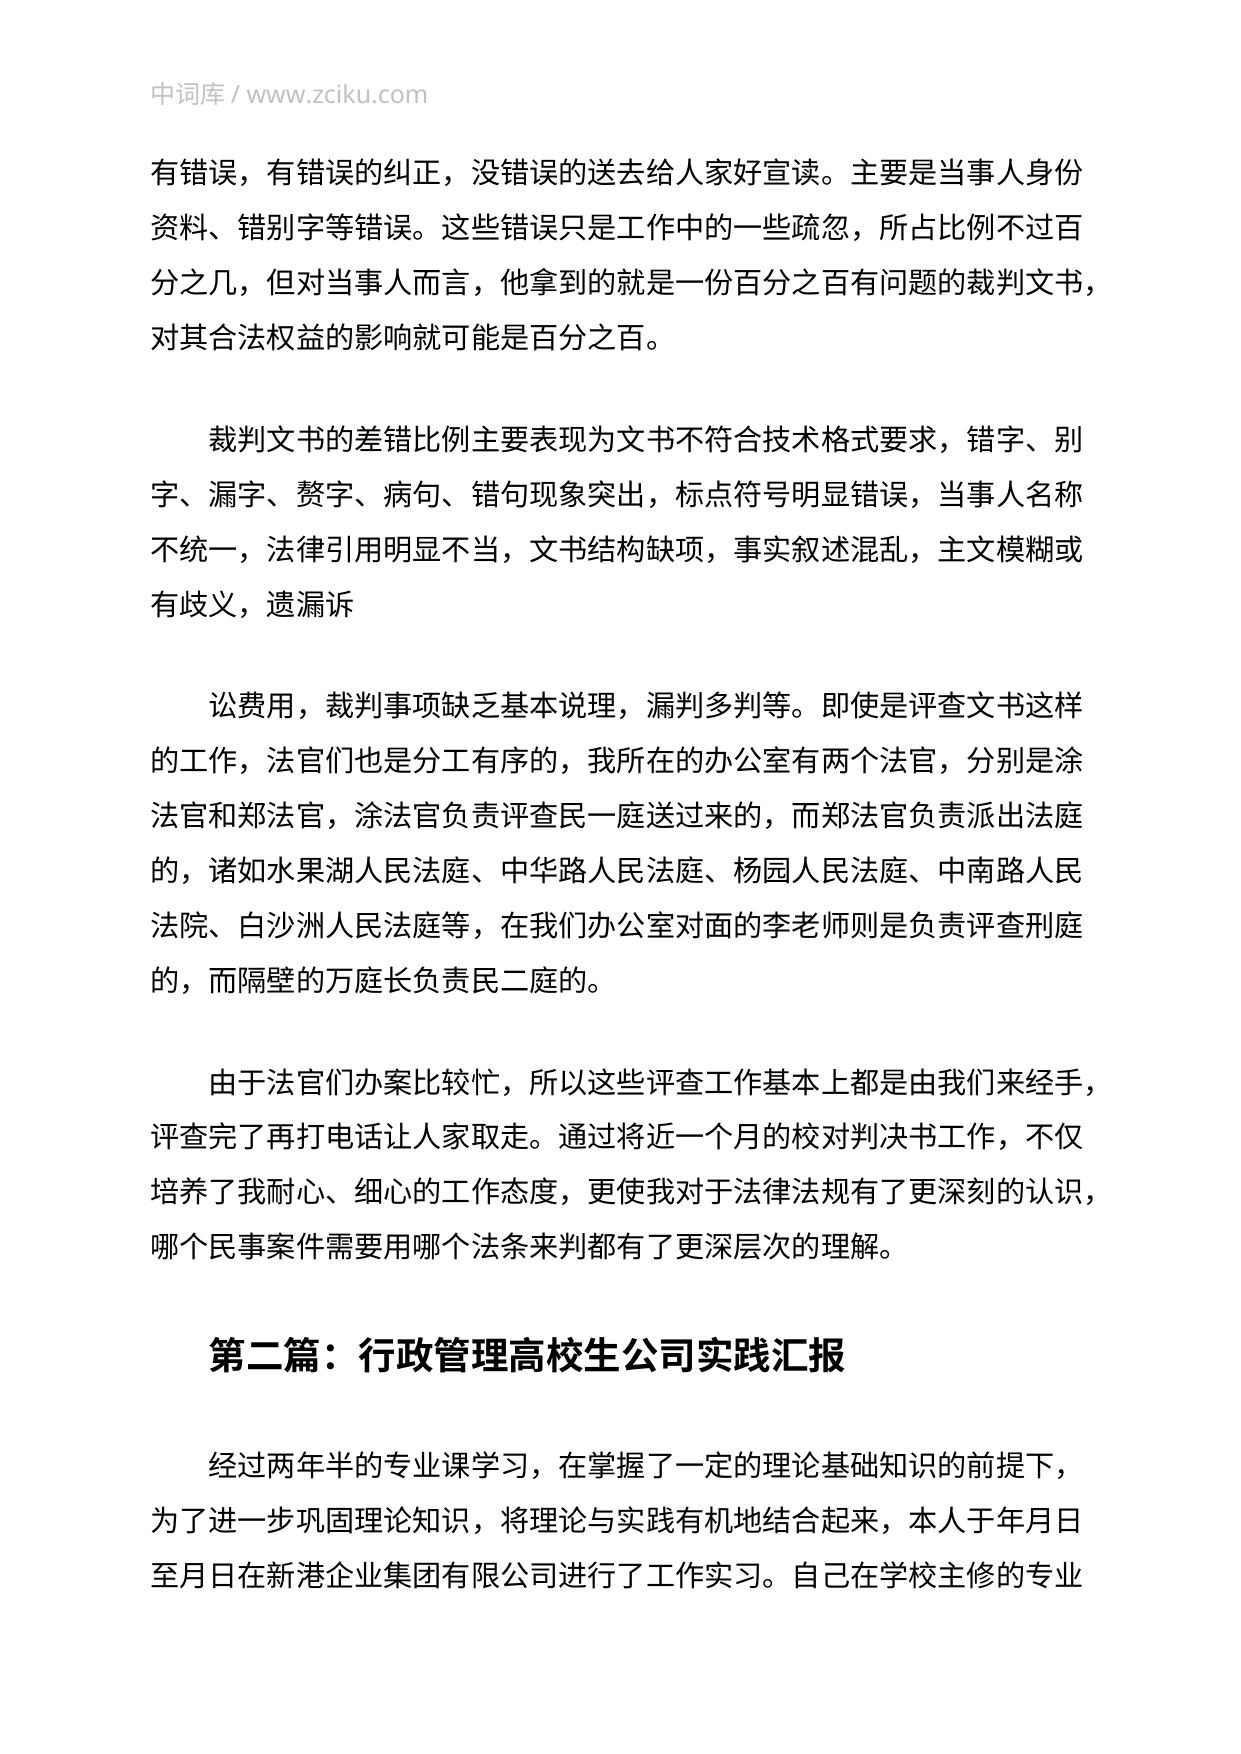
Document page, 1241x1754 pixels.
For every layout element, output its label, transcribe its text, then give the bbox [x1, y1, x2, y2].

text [150, 150, 1090, 357]
text 讼费用，裁判事项缺乏基本说理，漏判多判等。即使是评查文书这样的工作，法官们也是分工有序的，我所在的办公室有两个法官，分别是涂法官和郑法官，涂法官负责评查民一庭送过来的，而郑法官负责派出法庭的，诸如水果湖人民法庭、中华路人民法庭、杨园人民法庭、中南路人民法院、白沙洲人民法庭等，在我们办公室对面的李老师则是负责评查刑庭的，而隔壁的万庭长负责民二庭的。 [150, 683, 1090, 1000]
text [150, 1443, 1090, 1595]
text 由于法官们办案比较忙，所以这些评查工作基本上都是由我们来经手，评查完了再打电话让人家取走。通过将近一个月的校对判决书工作，不仅培养了我耐心、细心的工作态度，更使我对于法律法规有了更深刻的认识，哪个民事案件需要用哪个法条来判都有了更深层次的理解。 [150, 1059, 1090, 1266]
text 裁判文书的差错比例主要表现为文书不符合技术格式要求，错字、别字、漏字、赘字、病句、错句现象突出，标点符号明显错误，当事人名称不统一，法律引用明显不当，文书结构缺项，事实叙述混乱，主文模糊或有歧义，遗漏诉 [150, 416, 1090, 623]
text 第二篇：行政管理高校生公司实践汇报 [150, 1326, 1090, 1380]
